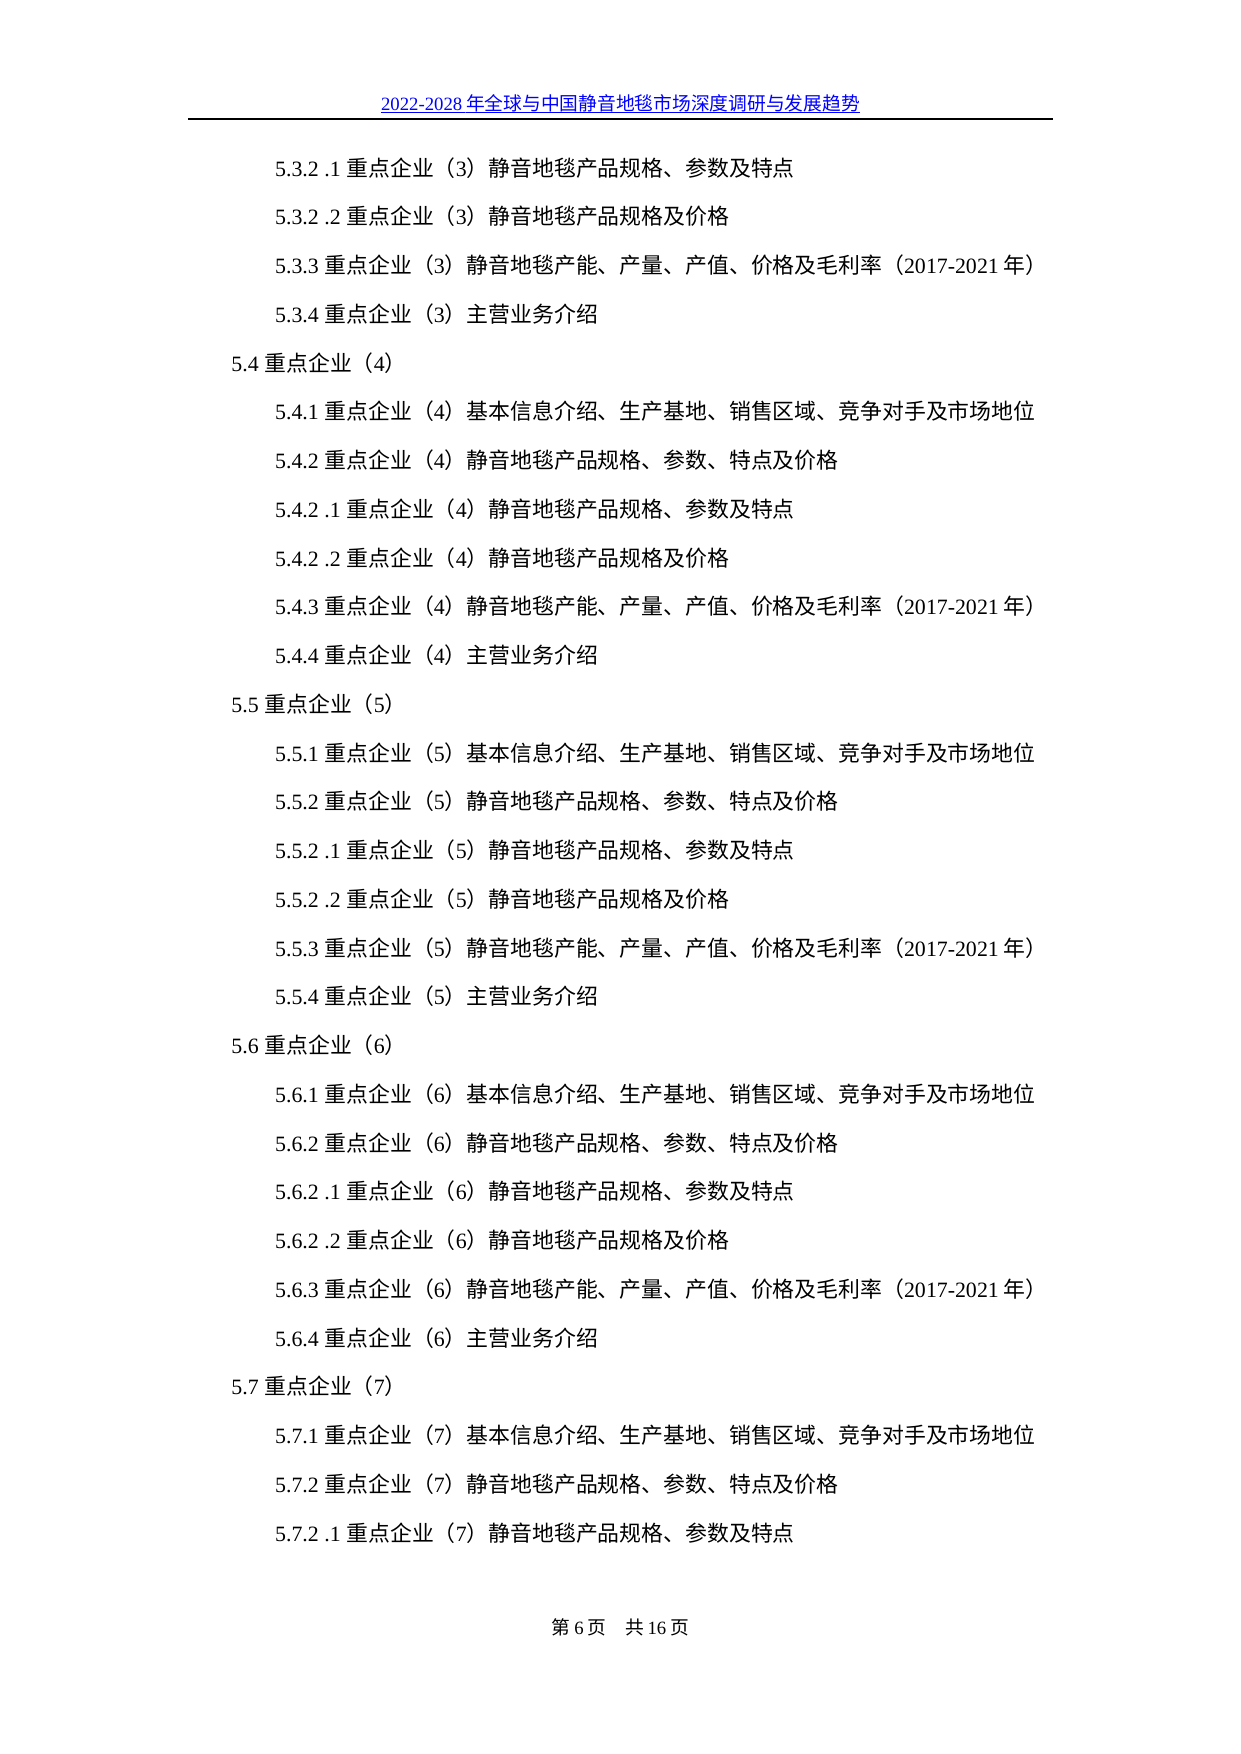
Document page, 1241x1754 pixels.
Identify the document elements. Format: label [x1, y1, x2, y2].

text [187, 150, 1053, 1548]
